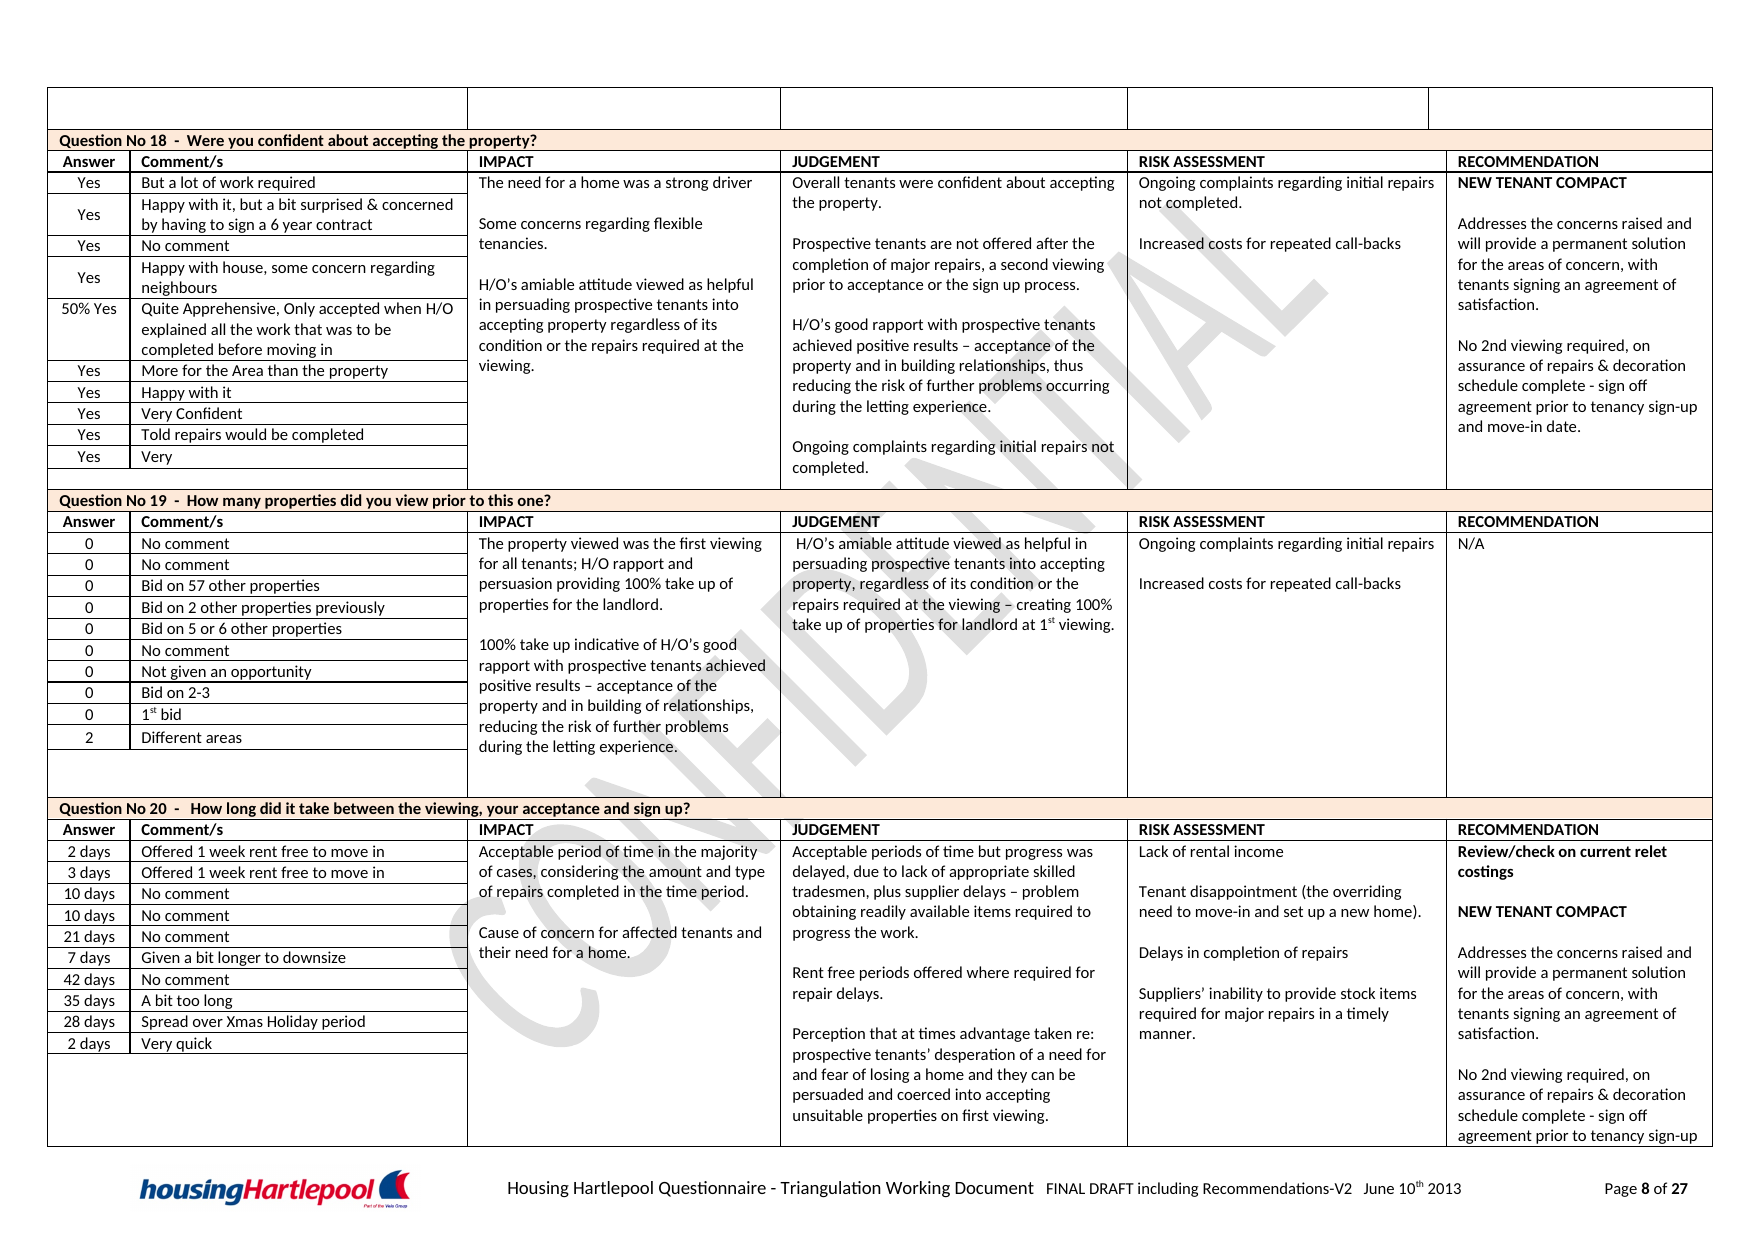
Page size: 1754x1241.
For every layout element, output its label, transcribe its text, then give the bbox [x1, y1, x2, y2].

table_cell Comment/s [131, 512, 467, 532]
table_cell Yes [48, 194, 129, 234]
table_cell Yes [48, 425, 129, 445]
table_cell IMPACT [468, 512, 780, 532]
table_cell No comment [131, 640, 467, 660]
table_cell Very quick [131, 1033, 467, 1053]
table_cell 2 days [48, 841, 129, 861]
table_cell 3 days [48, 862, 129, 882]
table_cell 0 [48, 576, 129, 596]
table_cell JUDGEMENT [781, 151, 1127, 171]
table_cell H/O’s amiable attitude viewed as helpful in persuading prospective tenants into accepting property, regardless of its condition or the repairs required at the viewing – creating 100% take up of properties for landlord at 1st viewing. [781, 533, 1127, 797]
table_cell Yes [48, 403, 129, 423]
table_cell [48, 750, 467, 797]
table_cell Happy with it, but a bit surprised & concerned by having to sign a 6 year contract [131, 194, 467, 234]
table_cell 0 [48, 704, 129, 724]
table_cell Acceptable periods of time but progress was delayed, due to lack of appropriate skilled tradesmen, plus supplier delays – problem obtaining readily available items required to progress the work. Rent free periods offered where required for repair delays. Perception that at times advantage taken re: prospective tenants’ desperation of a need for and fear of losing a home and they can be persuaded and coerced into accepting unsuitable properties on first viewing. [781, 841, 1127, 1146]
table_cell Ongoing complaints regarding initial repairs Increased costs for repeated call-backs [1128, 533, 1446, 797]
table_cell 21 days [48, 926, 129, 947]
table_cell No comment [131, 969, 467, 989]
table_cell Happy with it [131, 382, 467, 402]
table_cell NEW TENANT COMPACT Addresses the concerns raised and will provide a permanent solution for the areas of concern, with tenants signing an agreement of satisfaction. No 2nd viewing required, on assurance of repairs & decoration schedule complete - sign off agreement prior to tenancy sign-up and move-in date. [1447, 173, 1712, 489]
table_cell Offered 1 week rent free to move in [131, 841, 467, 861]
table_cell 0 [48, 683, 129, 703]
table_cell 35 days [48, 990, 129, 1011]
table_cell 2 days [48, 1033, 129, 1053]
table_cell Bid on 5 or 6 other properties [131, 619, 467, 639]
table_cell 10 days [48, 905, 129, 925]
table_cell Review/check on current relet costings NEW TENANT COMPACT Addresses the concerns raised and will provide a permanent solution for the areas of concern, with tenants signing an agreement of satisfaction. No 2nd viewing required, on assurance of repairs & decoration schedule complete - sign off agreement prior to tenancy sign-up and move-in date. [1447, 841, 1712, 1146]
table_cell Comment/s [131, 151, 467, 171]
table_cell Bid on 57 other properties [131, 576, 467, 596]
table_cell 42 days [48, 969, 129, 989]
table_cell Offered 1 week rent free to move in [131, 862, 467, 882]
table_cell Answer [48, 512, 129, 532]
table_cell No comment [131, 533, 467, 553]
table_cell Yes [48, 173, 129, 193]
table_cell 0 [48, 661, 129, 681]
table_cell Lack of rental income Tenant disappointment (the overriding need to move-in and set up a new home). Delays in completion of repairs Suppliers’ inability to provide stock items required for major repairs in a timely manner. [1128, 841, 1446, 1146]
table_cell Acceptable period of time in the majority of cases, considering the amount and type of repairs completed in the time period. Cause of concern for affected tenants and their need for a home. [468, 841, 780, 1146]
table_cell Given a bit longer to downsize [131, 948, 467, 968]
table_cell The property viewed was the first viewing for all tenants; H/O rapport and persuasion providing 100% take up of properties for the landlord. 100% take up indicative of H/O’s good rapport with prospective tenants achieved positive results – acceptance of the property and in building of relationships, reducing the risk of further problems during the letting experience. [468, 533, 780, 797]
table_cell Answer [48, 151, 129, 171]
table_cell 0 [48, 533, 129, 553]
table_cell [48, 469, 467, 489]
table_cell 2 [48, 725, 129, 749]
table_cell Overall tenants were confident about accepting the property. Prospective tenants are not offered after the completion of major repairs, a second viewing prior to acceptance or the sign up process. H/O’s good rapport with prospective tenants achieved positive results – acceptance of the property and in building relationships, thus reducing the risk of further problems occurring during the letting experience. Ongoing complaints regarding initial repairs not completed. [781, 173, 1127, 489]
table_cell More for the Area than the property [131, 361, 467, 381]
table_cell Yes [48, 257, 129, 297]
table_cell But a lot of work required [131, 173, 467, 193]
table_cell Bid on 2 other properties previously [131, 597, 467, 617]
table_cell IMPACT [468, 151, 780, 171]
table_cell No comment [131, 554, 467, 575]
table_cell Yes [48, 361, 129, 381]
table_cell RISK ASSESSMENT [1128, 512, 1446, 532]
table_cell Very [131, 446, 467, 468]
table_cell 1st bid [131, 704, 467, 724]
table_cell A bit too long [131, 990, 467, 1011]
table_cell 10 days [48, 884, 129, 904]
table_cell RISK ASSESSMENT [1128, 151, 1446, 171]
table_cell Told repairs would be completed [131, 425, 467, 445]
table_cell [48, 1054, 467, 1146]
table_cell 50% Yes [48, 299, 129, 359]
table_cell RECOMMENDATION [1447, 820, 1712, 840]
picture [130, 1164, 422, 1212]
table_cell RECOMMENDATION [1447, 151, 1712, 171]
table_cell 0 [48, 619, 129, 639]
table_cell RECOMMENDATION [1447, 512, 1712, 532]
table_cell Question No 18 - Were you confident about accepting the property? [48, 130, 1712, 150]
table_cell 0 [48, 640, 129, 660]
table_cell RISK ASSESSMENT [1128, 820, 1446, 840]
table_cell Ongoing complaints regarding initial repairs not completed. Increased costs for repeated call-backs [1128, 173, 1446, 489]
table_cell 0 [48, 554, 129, 575]
table_cell Question No 20 - How long did it take between the viewing, your acceptance and sign up? [48, 798, 1712, 818]
table_cell Not given an opportunity [131, 661, 467, 681]
table_cell Comment/s [131, 820, 467, 840]
table_cell Happy with house, some concern regarding neighbours [131, 257, 467, 297]
table_cell No comment [131, 236, 467, 256]
table_cell Very Confident [131, 403, 467, 423]
table_cell Spread over Xmas Holiday period [131, 1012, 467, 1032]
table_cell Question No 19 - How many properties did you view prior to this one? [48, 490, 1712, 511]
table_cell 0 [48, 597, 129, 617]
table_cell Yes [48, 236, 129, 256]
table_cell Yes [48, 382, 129, 402]
table_cell No comment [131, 884, 467, 904]
table_cell Answer [48, 820, 129, 840]
table_cell JUDGEMENT [781, 820, 1127, 840]
table_cell IMPACT [468, 820, 780, 840]
table_cell JUDGEMENT [781, 512, 1127, 532]
table_cell Different areas [131, 725, 467, 749]
table_cell No comment [131, 926, 467, 947]
table_cell Yes [48, 446, 129, 468]
table_cell The need for a home was a strong driver Some concerns regarding flexible tenancies. H/O’s amiable attitude viewed as helpful in persuading prospective tenants into accepting property regardless of its condition or the repairs required at the viewing. [468, 173, 780, 489]
table_cell Bid on 2-3 [131, 683, 467, 703]
table_cell [48, 88, 467, 129]
table_cell 28 days [48, 1012, 129, 1032]
table_cell 7 days [48, 948, 129, 968]
table_cell N/A [1447, 533, 1712, 797]
table_cell Quite Apprehensive, Only accepted when H/O explained all the work that was to be completed before moving in [131, 299, 467, 359]
table_cell No comment [131, 905, 467, 925]
